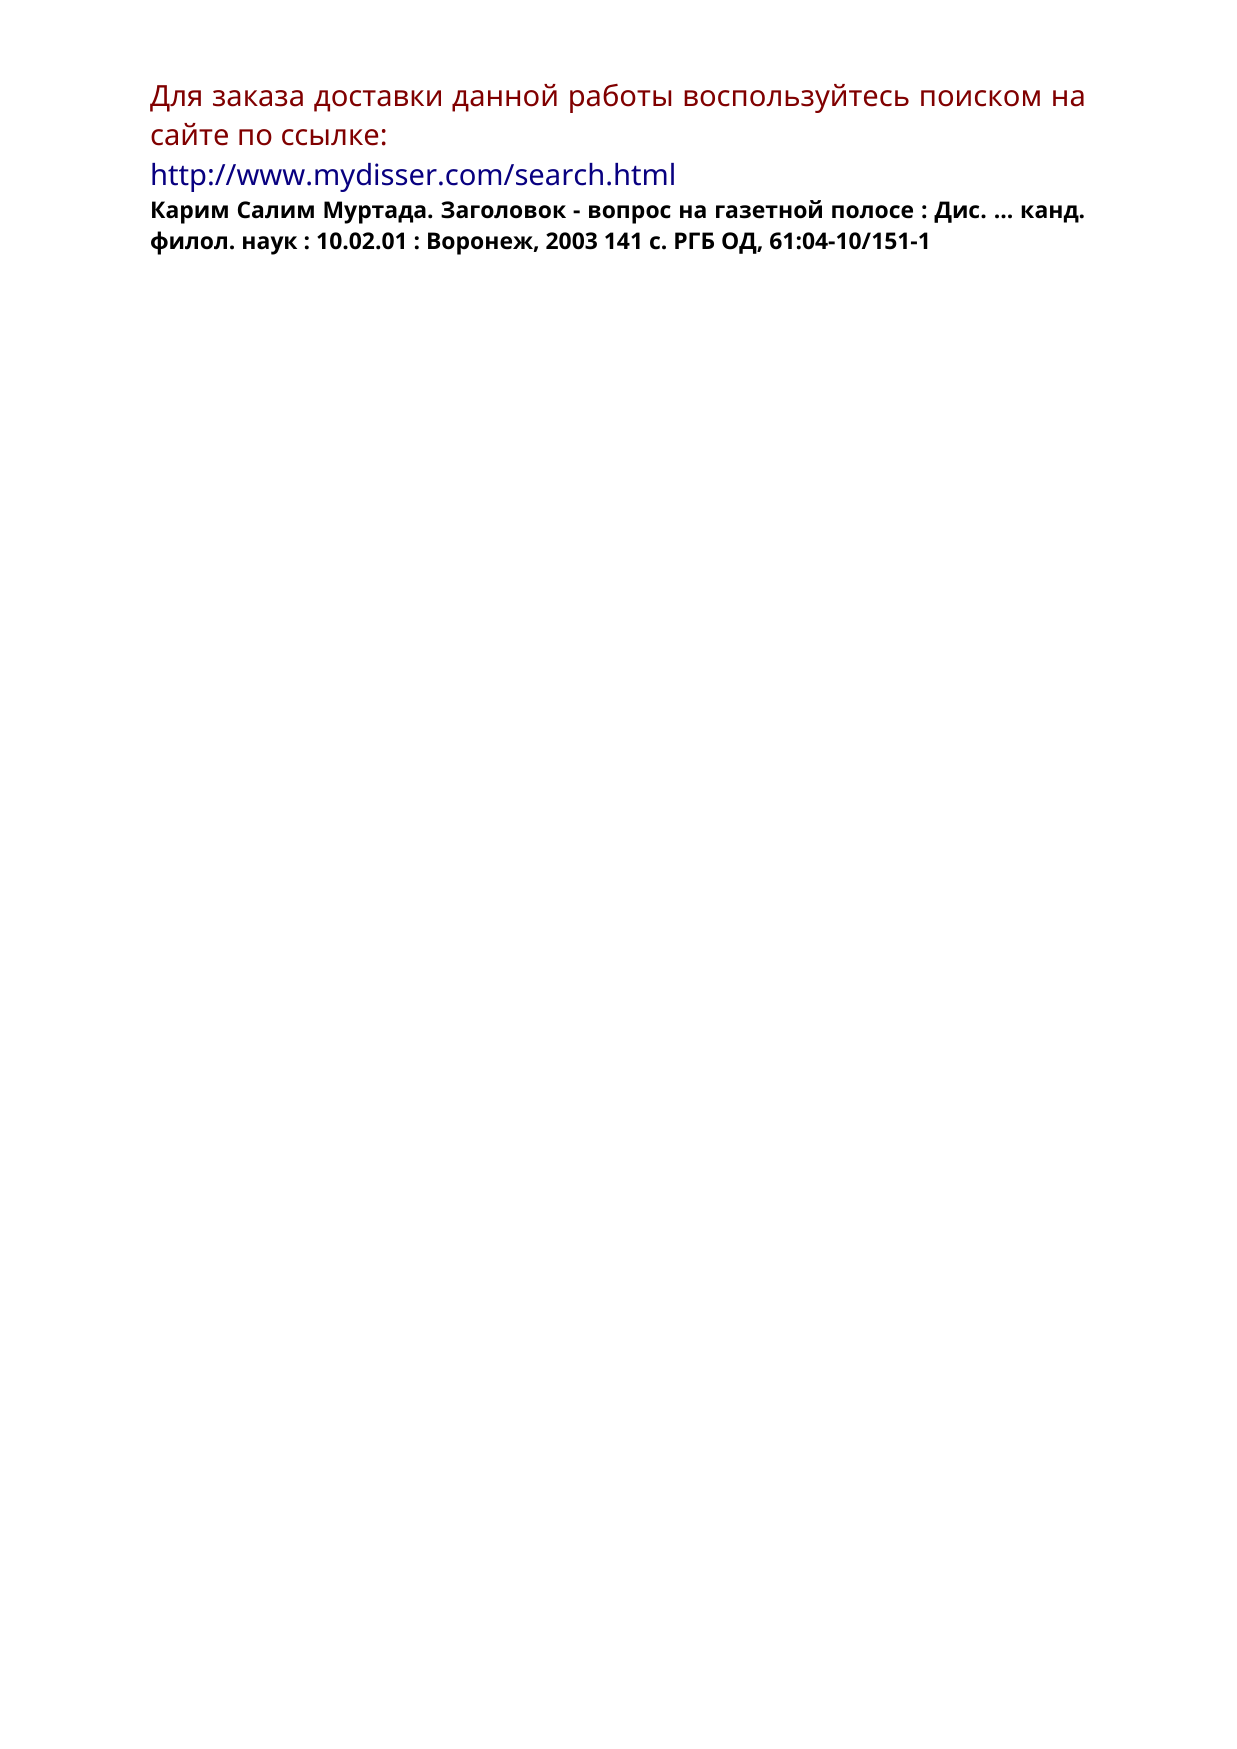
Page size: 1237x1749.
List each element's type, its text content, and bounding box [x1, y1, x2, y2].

text Карим Салим Муртада. Заголовок - вопрос на газетной полосе : Дис. ... канд. филол. наук : 10.02.01 : Воронеж, 2003 141 c. РГБ ОД, 61:04-10/151-1 [150, 194, 1086, 257]
